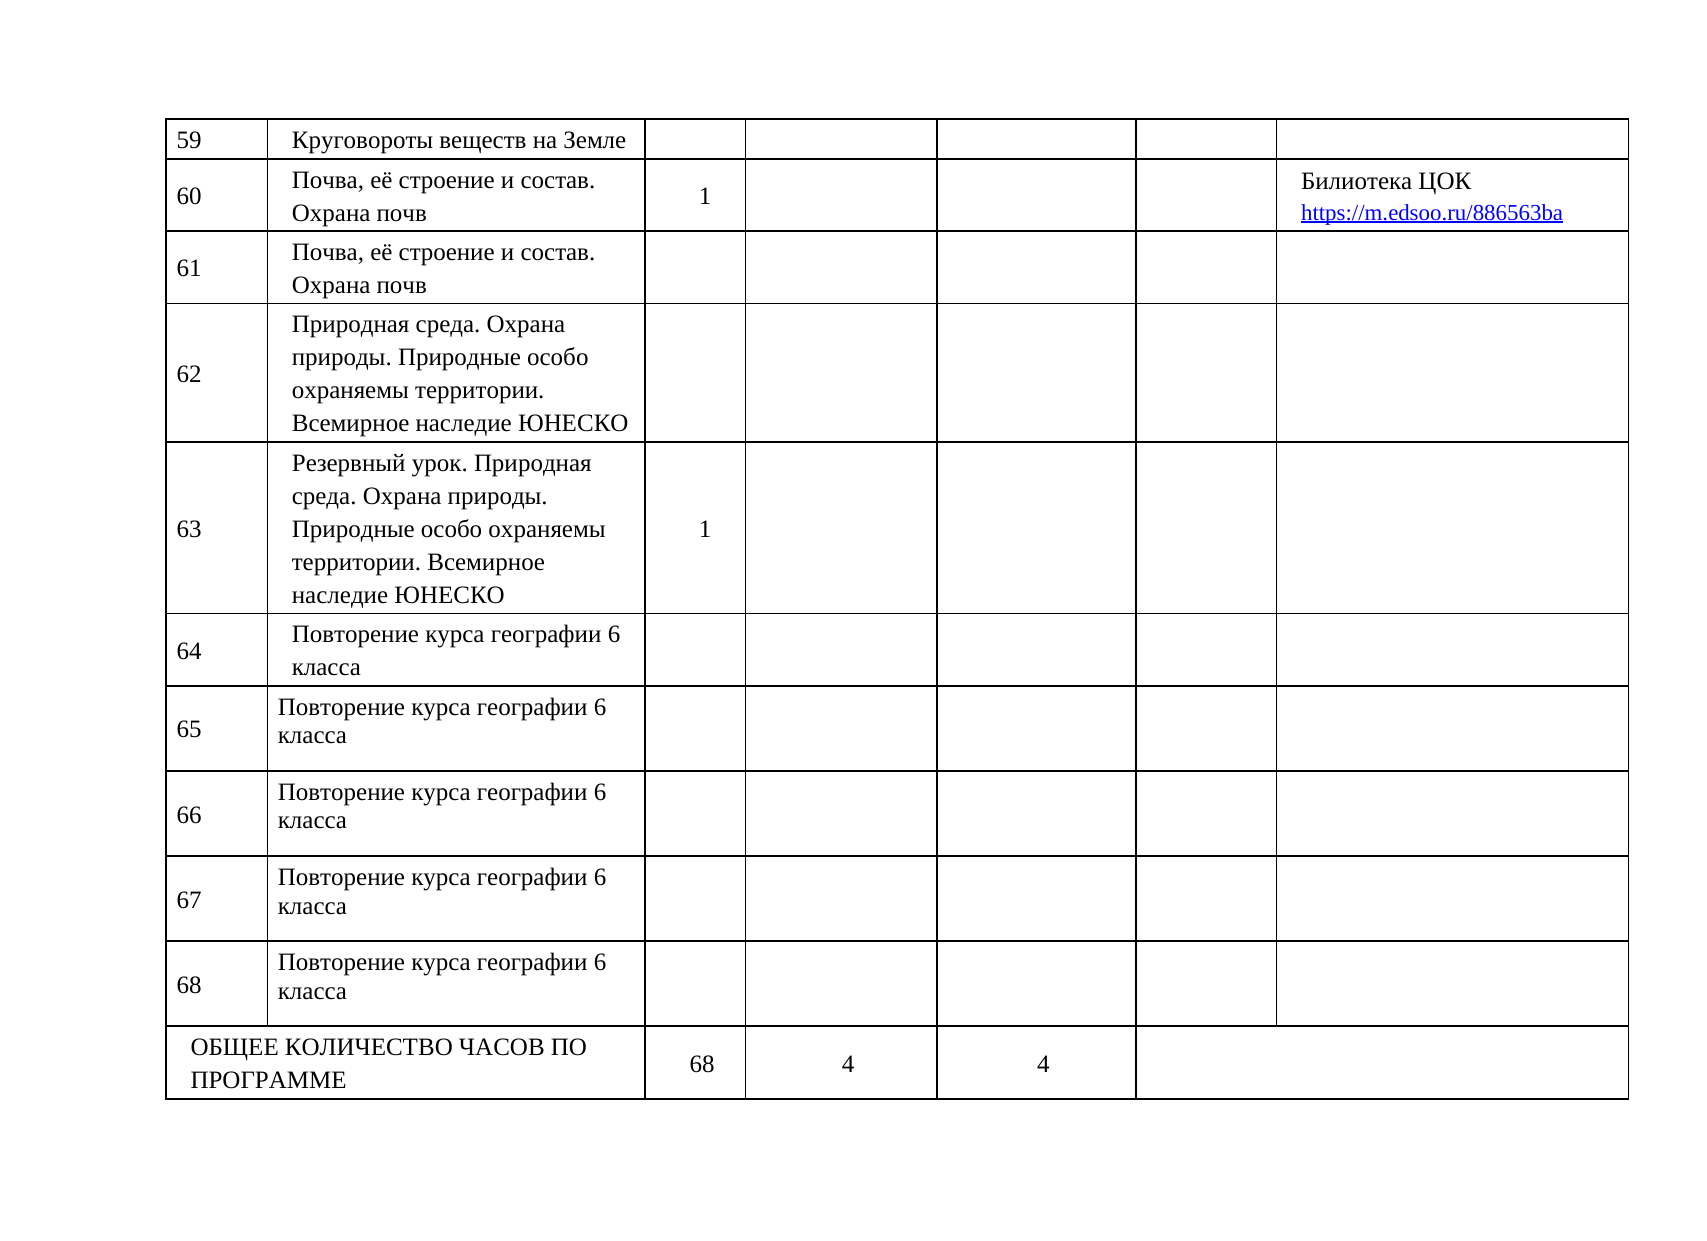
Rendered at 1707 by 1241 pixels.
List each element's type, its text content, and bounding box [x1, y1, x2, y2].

table_cell [1277, 942, 1628, 1025]
table_cell [938, 304, 1135, 441]
table_cell [938, 687, 1135, 770]
table_cell Резервный урок. Природная среда. Охрана природы. Природные особо охраняемы территории. Всемирное наследие ЮНЕСКО [268, 443, 644, 613]
table_cell [1277, 772, 1628, 855]
table_cell Повторение курса географии 6 класса [268, 772, 644, 855]
table_cell [1277, 304, 1628, 441]
table_cell [1277, 857, 1628, 940]
table_cell [938, 443, 1135, 613]
table_cell Почва, её строение и состав. Охрана почв [268, 160, 644, 230]
table_cell ОБЩЕЕ КОЛИЧЕСТВО ЧАСОВ ПО ПРОГРАММЕ [167, 1027, 644, 1098]
table_cell Почва, её строение и состав. Охрана почв [268, 232, 644, 303]
table_cell [1277, 120, 1628, 158]
table_cell 59 [167, 120, 267, 158]
table_cell [1137, 1027, 1628, 1098]
table_cell Повторение курса географии 6 класса [268, 687, 644, 770]
table_cell 66 [167, 772, 267, 855]
table_cell [646, 232, 745, 303]
table_cell [938, 614, 1135, 685]
table_cell Повторение курса географии 6 класса [268, 857, 644, 940]
table_cell [938, 120, 1135, 158]
table_cell [646, 120, 745, 158]
table_cell 1 [646, 160, 745, 230]
table_cell [746, 942, 936, 1025]
table_cell [746, 232, 936, 303]
table_cell [646, 614, 745, 685]
table_cell [746, 443, 936, 613]
table_cell [1137, 120, 1276, 158]
table_cell [646, 942, 745, 1025]
table_cell [1137, 160, 1276, 230]
table_cell [746, 304, 936, 441]
table_cell 1 [646, 443, 745, 613]
table_cell 65 [167, 687, 267, 770]
table_cell [1137, 942, 1276, 1025]
table_cell [1277, 443, 1628, 613]
table_cell Природная среда. Охрана природы. Природные особо охраняемы территории. Всемирное наследие ЮНЕСКО [268, 304, 644, 441]
table_cell 4 [938, 1027, 1135, 1098]
table_cell Повторение курса географии 6 класса [268, 614, 644, 685]
table_cell 67 [167, 857, 267, 940]
table_cell [1137, 614, 1276, 685]
table_cell [938, 857, 1135, 940]
table_cell Повторение курса географии 6 класса [268, 942, 644, 1025]
table_cell [1137, 857, 1276, 940]
table_cell [1137, 232, 1276, 303]
table_cell 60 [167, 160, 267, 230]
table_cell [746, 614, 936, 685]
table_cell [746, 857, 936, 940]
table_cell 61 [167, 232, 267, 303]
table_cell [746, 772, 936, 855]
table_cell [938, 160, 1135, 230]
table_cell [268, 120, 644, 158]
table_cell [646, 687, 745, 770]
table_cell 62 [167, 304, 267, 441]
table_cell 64 [167, 614, 267, 685]
table_cell [1137, 772, 1276, 855]
table_cell [1277, 687, 1628, 770]
table_cell [1137, 443, 1276, 613]
table_cell [646, 772, 745, 855]
table_cell [646, 857, 745, 940]
table_cell [646, 304, 745, 441]
table_cell [746, 687, 936, 770]
table_cell [746, 160, 936, 230]
table_cell [1137, 687, 1276, 770]
table_cell [746, 120, 936, 158]
table_cell 63 [167, 443, 267, 613]
table_cell [938, 942, 1135, 1025]
table_cell [938, 772, 1135, 855]
table_cell 68 [646, 1027, 745, 1098]
table_cell Билиотека ЦОК https://m.edsoo.ru/886563ba [1277, 160, 1628, 230]
table_cell 68 [167, 942, 267, 1025]
table_cell [1277, 232, 1628, 303]
table_cell 4 [746, 1027, 936, 1098]
table_cell [1137, 304, 1276, 441]
table_cell [1277, 614, 1628, 685]
table_cell [938, 232, 1135, 303]
